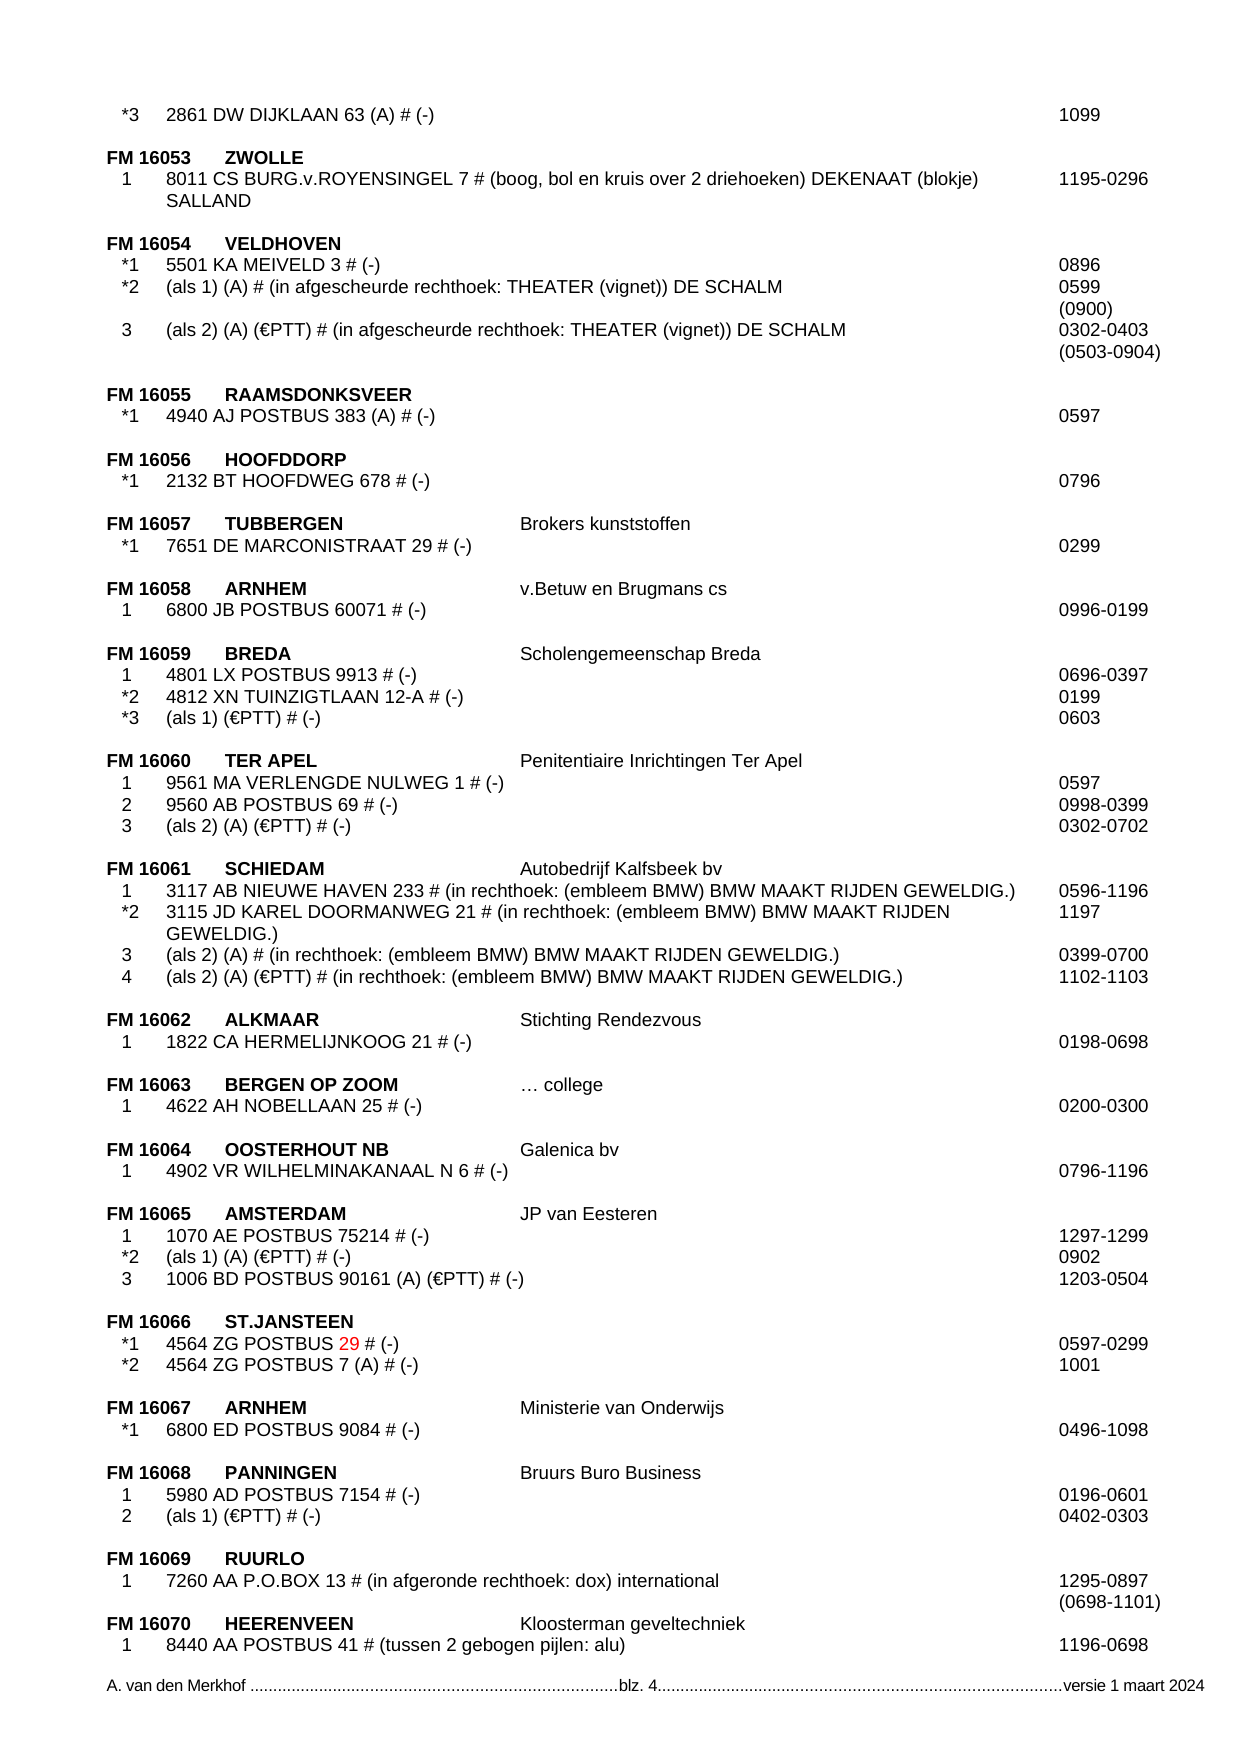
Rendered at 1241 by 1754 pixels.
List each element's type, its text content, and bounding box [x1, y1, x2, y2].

table_cell 0402-0303 [1044, 1505, 1224, 1526]
table_header *1 5501 KA MEIVELD 3 # (-) [106, 254, 1044, 276]
table_cell 3 (als 2) (A) (€PTT) # (-) [106, 815, 1044, 836]
text FM 16068 PANNINGEN Bruurs Buro Business [106, 1462, 1163, 1483]
table_cell 1197 [1044, 901, 1224, 944]
table_header 1 9561 MA VERLENGDE NULWEG 1 # (-) [106, 772, 1044, 793]
table_header 1297-1299 [1044, 1225, 1224, 1246]
table_cell 0998-0399 [1044, 793, 1224, 815]
table_header 1196-0698 [1044, 1634, 1224, 1656]
table_header 0496-1098 [1044, 1419, 1224, 1440]
text FM 16062 ALKMAAR Stichting Rendezvous [106, 1009, 1163, 1031]
table_cell *3 2861 DW DIJKLAAN 63 (A) # (-) [106, 103, 1044, 125]
table_header 1 5980 AD POSTBUS 7154 # (-) [106, 1483, 1044, 1505]
text FM 16054 VELDHOVEN [106, 233, 1163, 254]
table_cell 3 (als 2) (A) # (in rechthoek: (embleem BMW) BMW MAAKT RIJDEN GEWELDIG.) [106, 944, 1044, 966]
table_cell *2 4812 XN TUINZIGTLAAN 12-A # (-) [106, 686, 1044, 707]
table_header 0200-0300 [1044, 1095, 1224, 1117]
table_header 1295-0897 (0698-1101) [1044, 1570, 1224, 1613]
table_header 1 4801 LX POSTBUS 9913 # (-) [106, 664, 1044, 686]
table_header 0696-0397 [1044, 664, 1224, 686]
table_header 0196-0601 [1044, 1483, 1224, 1505]
table_cell 1001 [1044, 1354, 1224, 1376]
table_cell 0603 [1044, 707, 1224, 729]
table_cell *3 (als 1) (€PTT) # (-) [106, 707, 1044, 729]
table_header 0996-0199 [1044, 599, 1224, 621]
table_cell 1099 [1044, 103, 1224, 125]
table_cell 3 (als 2) (A) (€PTT) # (in afgescheurde rechthoek: THEATER (vignet)) DE SCHALM [106, 319, 1044, 362]
table_header 1 8011 CS BURG.v.ROYENSINGEL 7 # (boog, bol en kruis over 2 driehoeken) DEKENAAT (blokje) SALLAND [106, 168, 1044, 211]
text FM 16053 ZWOLLE [106, 146, 1163, 168]
table_header *1 6800 ED POSTBUS 9084 # (-) [106, 1419, 1044, 1440]
text FM 16055 RAAMSDONKSVEER [106, 384, 1163, 405]
table_header 1 1822 CA HERMELIJNKOOG 21 # (-) [106, 1031, 1044, 1052]
table_header 0597 [1044, 405, 1224, 427]
text FM 16059 BREDA Scholengemeenschap Breda [106, 642, 1163, 664]
table_header 1 1070 AE POSTBUS 75214 # (-) [106, 1225, 1044, 1246]
text FM 16060 TER APEL Penitentiaire Inrichtingen Ter Apel [106, 750, 1163, 772]
text FM 16065 AMSTERDAM JP van Eesteren [106, 1203, 1163, 1224]
table_cell 0302-0403 (0503-0904) [1044, 319, 1224, 362]
table_header 1 4902 VR WILHELMINAKANAAL N 6 # (-) [106, 1160, 1044, 1181]
table_header 0796 [1044, 470, 1224, 491]
text FM 16057 TUBBERGEN Brokers kunststoffen [106, 513, 1163, 534]
table_cell 0599 (0900) [1044, 276, 1224, 319]
text FM 16064 OOSTERHOUT NB Galenica bv [106, 1138, 1163, 1160]
table_header 0198-0698 [1044, 1031, 1224, 1052]
table_header 0796-1196 [1044, 1160, 1224, 1181]
table_cell 2 9560 AB POSTBUS 69 # (-) [106, 793, 1044, 815]
table_header 1 3117 AB NIEUWE HAVEN 233 # (in rechthoek: (embleem BMW) BMW MAAKT RIJDEN GEWELDIG.) [106, 880, 1044, 901]
table_cell 0902 [1044, 1246, 1224, 1268]
table_cell *2 (als 1) (A) (€PTT) # (-) [106, 1246, 1044, 1268]
table_header 0299 [1044, 535, 1224, 556]
text FM 16061 SCHIEDAM Autobedrijf Kalfsbeek bv [106, 858, 1163, 879]
table_cell 4 (als 2) (A) (€PTT) # (in rechthoek: (embleem BMW) BMW MAAKT RIJDEN GEWELDIG.) [106, 966, 1044, 987]
table_header 1195-0296 [1044, 168, 1224, 211]
table_header 0597-0299 [1044, 1333, 1224, 1354]
table_cell 2 (als 1) (€PTT) # (-) [106, 1505, 1044, 1526]
table_header *1 7651 DE MARCONISTRAAT 29 # (-) [106, 535, 1044, 556]
table_cell 0302-0702 [1044, 815, 1224, 836]
table_header 1 8440 AA POSTBUS 41 # (tussen 2 gebogen pijlen: alu) [106, 1634, 1044, 1656]
table_cell 3 1006 BD POSTBUS 90161 (A) (€PTT) # (-) [106, 1268, 1044, 1289]
table_cell *2 4564 ZG POSTBUS 7 (A) # (-) [106, 1354, 1044, 1376]
table_header 0597 [1044, 772, 1224, 793]
table_header *1 4564 ZG POSTBUS 29 # (-) [106, 1333, 1044, 1354]
table_cell 1102-1103 [1044, 966, 1224, 987]
table_cell 0199 [1044, 686, 1224, 707]
table_header 1 7260 AA P.O.BOX 13 # (in afgeronde rechthoek: dox) international [106, 1570, 1044, 1613]
table_header 0896 [1044, 254, 1224, 276]
table_header *1 4940 AJ POSTBUS 383 (A) # (-) [106, 405, 1044, 427]
text FM 16066 ST.JANSTEEN [106, 1311, 1163, 1332]
text FM 16063 BERGEN OP ZOOM … college [106, 1074, 1163, 1095]
text FM 16070 HEERENVEEN Kloosterman geveltechniek [106, 1613, 1163, 1634]
text FM 16058 ARNHEM v.Betuw en Brugmans cs [106, 578, 1163, 599]
table_header 1 4622 AH NOBELLAAN 25 # (-) [106, 1095, 1044, 1117]
text FM 16067 ARNHEM Ministerie van Onderwijs [106, 1397, 1163, 1419]
table_header 1 6800 JB POSTBUS 60071 # (-) [106, 599, 1044, 621]
text FM 16056 HOOFDDORP [106, 448, 1163, 470]
table_header 0596-1196 [1044, 880, 1224, 901]
table_cell 0399-0700 [1044, 944, 1224, 966]
table_cell *2 (als 1) (A) # (in afgescheurde rechthoek: THEATER (vignet)) DE SCHALM [106, 276, 1044, 319]
table_cell *2 3115 JD KAREL DOORMANWEG 21 # (in rechthoek: (embleem BMW) BMW MAAKT RIJDEN GEWELDIG.) [106, 901, 1044, 944]
table_cell 1203-0504 [1044, 1268, 1224, 1289]
table_header *1 2132 BT HOOFDWEG 678 # (-) [106, 470, 1044, 491]
text FM 16069 RUURLO [106, 1548, 1163, 1569]
